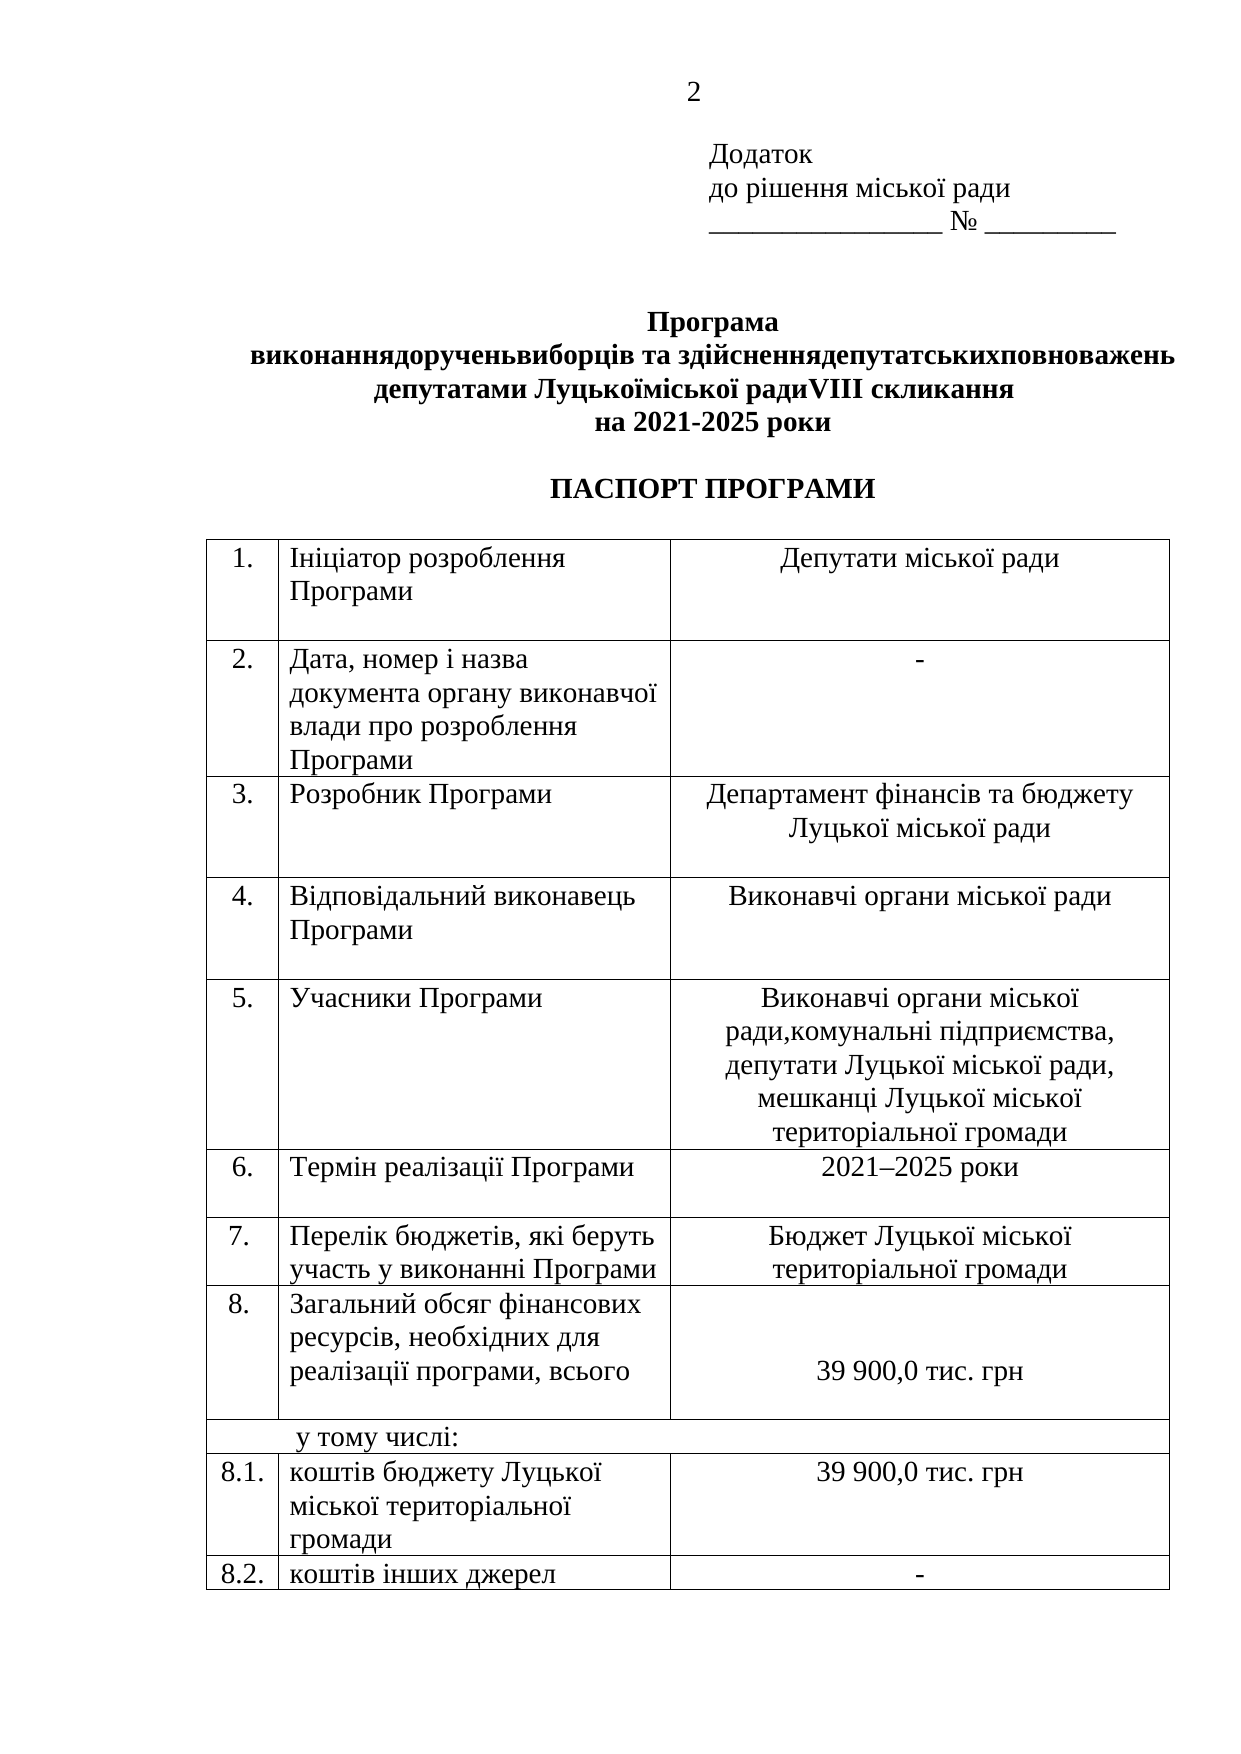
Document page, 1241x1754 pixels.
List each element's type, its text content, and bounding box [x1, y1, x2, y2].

table_cell Перелік бюджетів, які беруть участь у виконанні Програми [279, 1218, 670, 1285]
table_cell 8.1. [207, 1454, 278, 1555]
table_cell Департамент фінансів та бюджету Луцької міської ради [671, 777, 1169, 877]
table_cell Відповідальний виконавець Програми [279, 878, 670, 979]
table_header 1. [207, 540, 278, 640]
table_cell 3. [207, 777, 278, 877]
table_cell Термін реалізації Програми [279, 1150, 670, 1217]
table_cell Учасники Програми [279, 980, 670, 1148]
table_cell коштів бюджету Луцької міської територіальної громади [279, 1454, 670, 1555]
table_cell 8. [207, 1286, 278, 1418]
table_cell 7. [207, 1218, 278, 1285]
text на 2021-2025 роки [207, 404, 1181, 438]
table_header Депутати міської ради [671, 540, 1169, 640]
table_cell - [671, 641, 1169, 776]
text до рішення міської ради [207, 170, 1181, 203]
table_cell Виконавчі органи міської ради,комунальні підприємства, депутати Луцької міської ради, мешканці Луцької міської територіальної громади [671, 980, 1169, 1148]
table_cell Бюджет Луцької міської територіальної громади [671, 1218, 1169, 1285]
table_cell Виконавчі органи міської ради [671, 878, 1169, 979]
text ________________ № _________ [207, 203, 1181, 237]
table_cell 5. [207, 980, 278, 1148]
table_cell 2. [207, 641, 278, 776]
text ПАСПОРТ ПРОГРАМИ [207, 472, 1181, 505]
table_cell у тому числі: [207, 1420, 1169, 1453]
table_cell 8.2. [207, 1556, 278, 1589]
table_cell Загальний обсяг фінансових ресурсів, необхідних для реалізації програми, всього [279, 1286, 670, 1418]
table_cell 2021–2025 роки [671, 1150, 1169, 1217]
text Програма [207, 304, 1181, 337]
table_header Ініціатор розроблення Програми [279, 540, 670, 640]
text виконаннядорученьвиборців та здійсненнядепутатськихповноважень депутатами Луцькоїміської радиVIII скликання [207, 337, 1181, 404]
table_cell 39 900,0 тис. грн [671, 1454, 1169, 1555]
table_cell 4. [207, 878, 278, 979]
table_cell 6. [207, 1150, 278, 1217]
table_cell коштів інших джерел [279, 1556, 670, 1589]
table_cell - [671, 1556, 1169, 1589]
table_cell Розробник Програми [279, 777, 670, 877]
text Додаток [207, 136, 1181, 170]
table_cell Дата, номер і назва документа органу виконавчої влади про розроблення Програми [279, 641, 670, 776]
table_cell 39 900,0 тис. грн [671, 1286, 1169, 1418]
